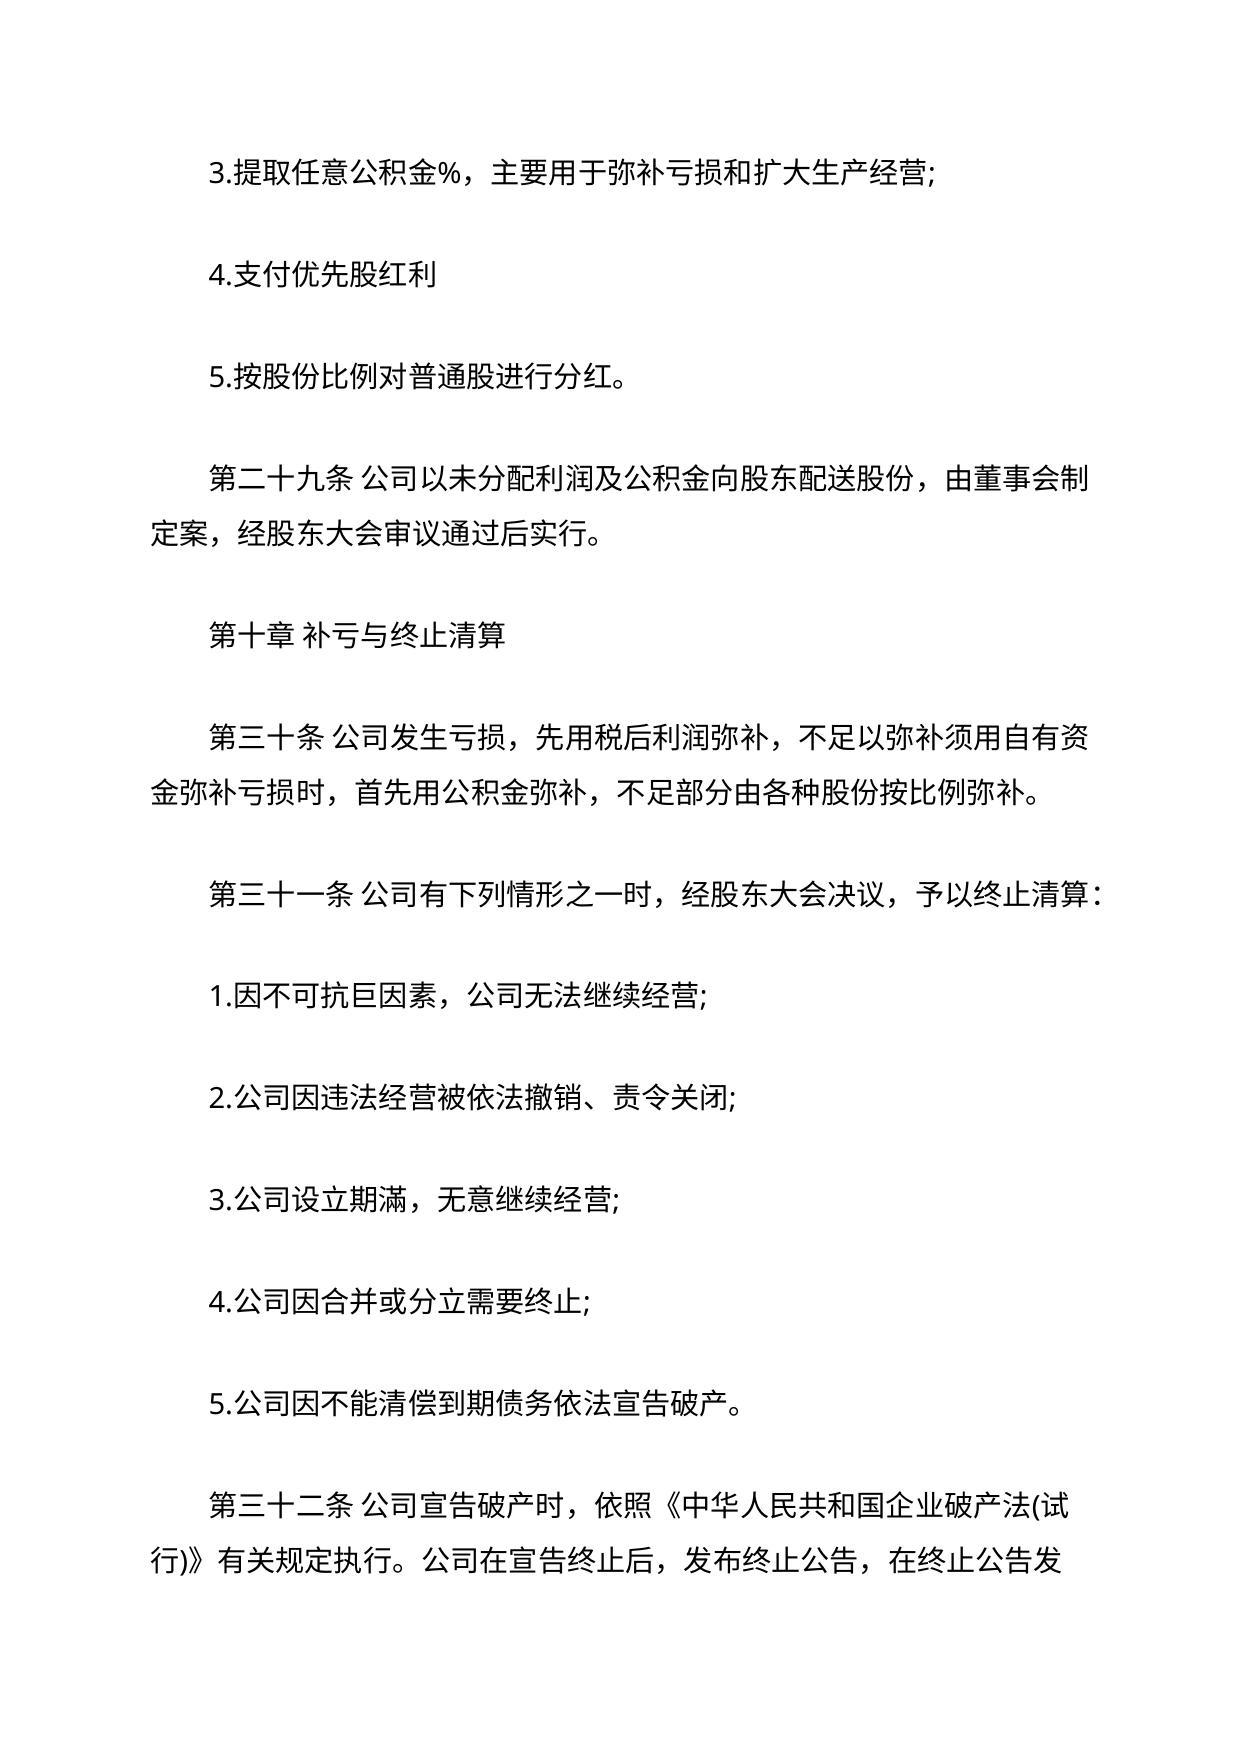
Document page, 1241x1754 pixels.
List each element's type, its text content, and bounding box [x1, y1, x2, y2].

text 3.公司设立期滿，无意继续经营; [150, 1177, 1090, 1219]
text 5.公司因不能清偿到期债务依法宣告破产。 [150, 1381, 1090, 1423]
text 第三十一条 公司有下列情形之一时，经股东大会决议，予以终止清算： [150, 871, 1090, 913]
text 4.公司因合并或分立需要终止; [150, 1279, 1090, 1321]
text 4.支付优先股红利 [150, 252, 1090, 294]
text 3.提取任意公积金%，主要用于弥补亏损和扩大生产经营; [150, 150, 1090, 192]
text 1.因不可抗巨因素，公司无法继续经营; [150, 973, 1090, 1015]
text 第三十条 公司发生亏损，先用税后利润弥补，不足以弥补须用自有资金弥补亏损时，首先用公积金弥补，不足部分由各种股份按比例弥补。 [150, 714, 1090, 812]
text 2.公司因违法经营被依法撤销、责令关闭; [150, 1075, 1090, 1117]
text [150, 1483, 1090, 1580]
text 第二十九条 公司以未分配利润及公积金向股东配送股份，由董事会制定案，经股东大会审议通过后实行。 [150, 456, 1090, 553]
text 第十章 补亏与终止清算 [150, 613, 1090, 655]
text 5.按股份比例对普通股进行分红。 [150, 354, 1090, 396]
